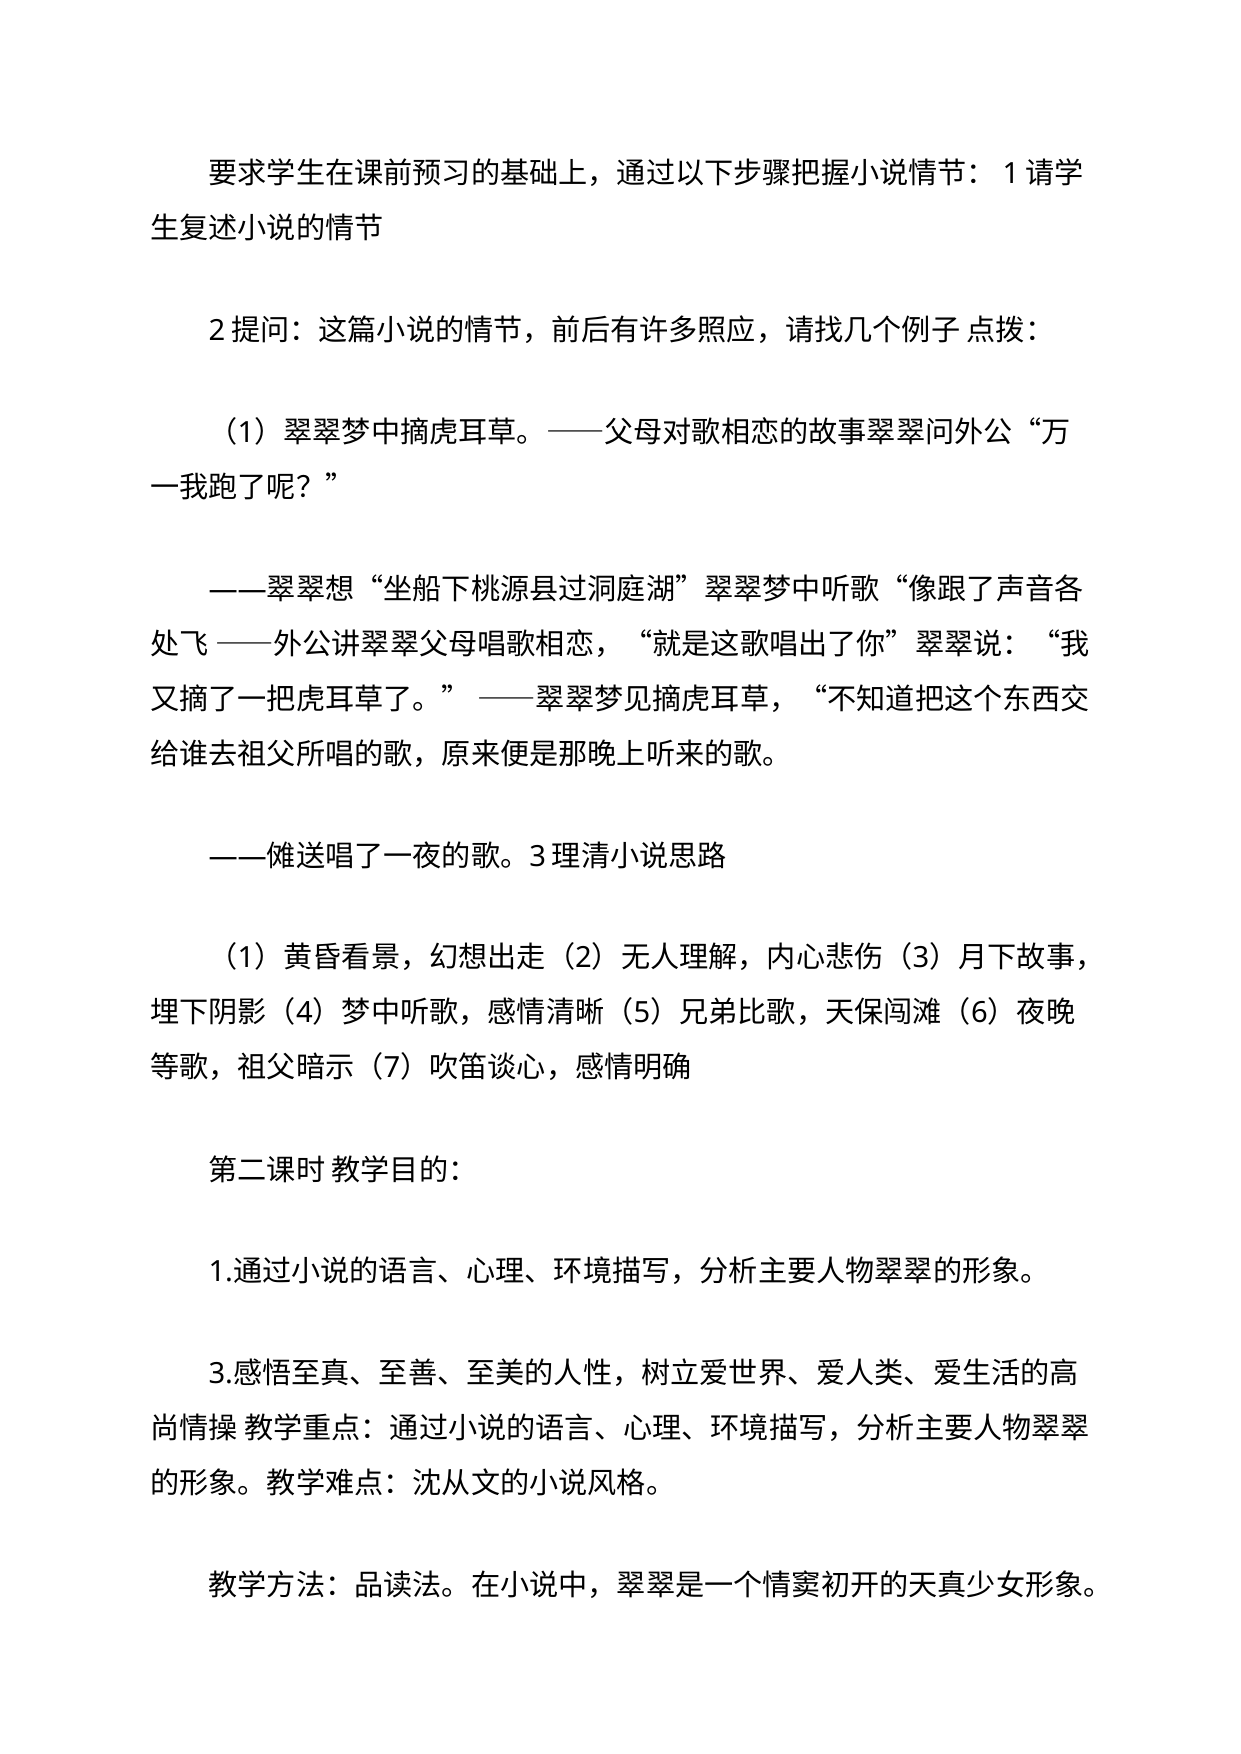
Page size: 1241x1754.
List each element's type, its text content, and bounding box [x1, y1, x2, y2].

text 第二课时 教学目的： [150, 1146, 1090, 1188]
text 3.感悟至真、至善、至美的人性，树立爱世界、爱人类、爱生活的高尚情操 教学重点：通过小说的语言、心理、环境描写，分析主要人物翠翠的形象。教学难点：沈从文的小说风格。 [150, 1350, 1090, 1502]
text 要求学生在课前预习的基础上，通过以下步骤把握小说情节： 1请学生复述小说的情节 [150, 150, 1090, 247]
text ——傩送唱了一夜的歌。3理清小说思路 [150, 832, 1090, 874]
text 2提问：这篇小说的情节，前后有许多照应，请找几个例子 点拨： [150, 307, 1090, 349]
text 1.通过小说的语言、心理、环境描写，分析主要人物翠翠的形象。 [150, 1248, 1090, 1290]
text ——翠翠想“坐船下桃源县过洞庭湖”翠翠梦中听歌“像跟了声音各处飞 ——外公讲翠翠父母唱歌相恋，“就是这歌唱出了你”翠翠说：“我又摘了一把虎耳草了。” ——翠翠梦见摘虎耳草，“不知道把这个东西交给谁去祖父所唱的歌，原来便是那晚上听来的歌。 [150, 566, 1090, 773]
text （1）翠翠梦中摘虎耳草。——父母对歌相恋的故事翠翠问外公“万一我跑了呢？” [150, 409, 1090, 506]
text （1）黄昏看景，幻想出走（2）无人理解，内心悲伤（3）月下故事，埋下阴影（4）梦中听歌，感情清晰（5）兄弟比歌，天保闯滩（6）夜晚等歌，祖父暗示（7）吹笛谈心，感情明确 [150, 934, 1090, 1086]
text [150, 1561, 1090, 1604]
